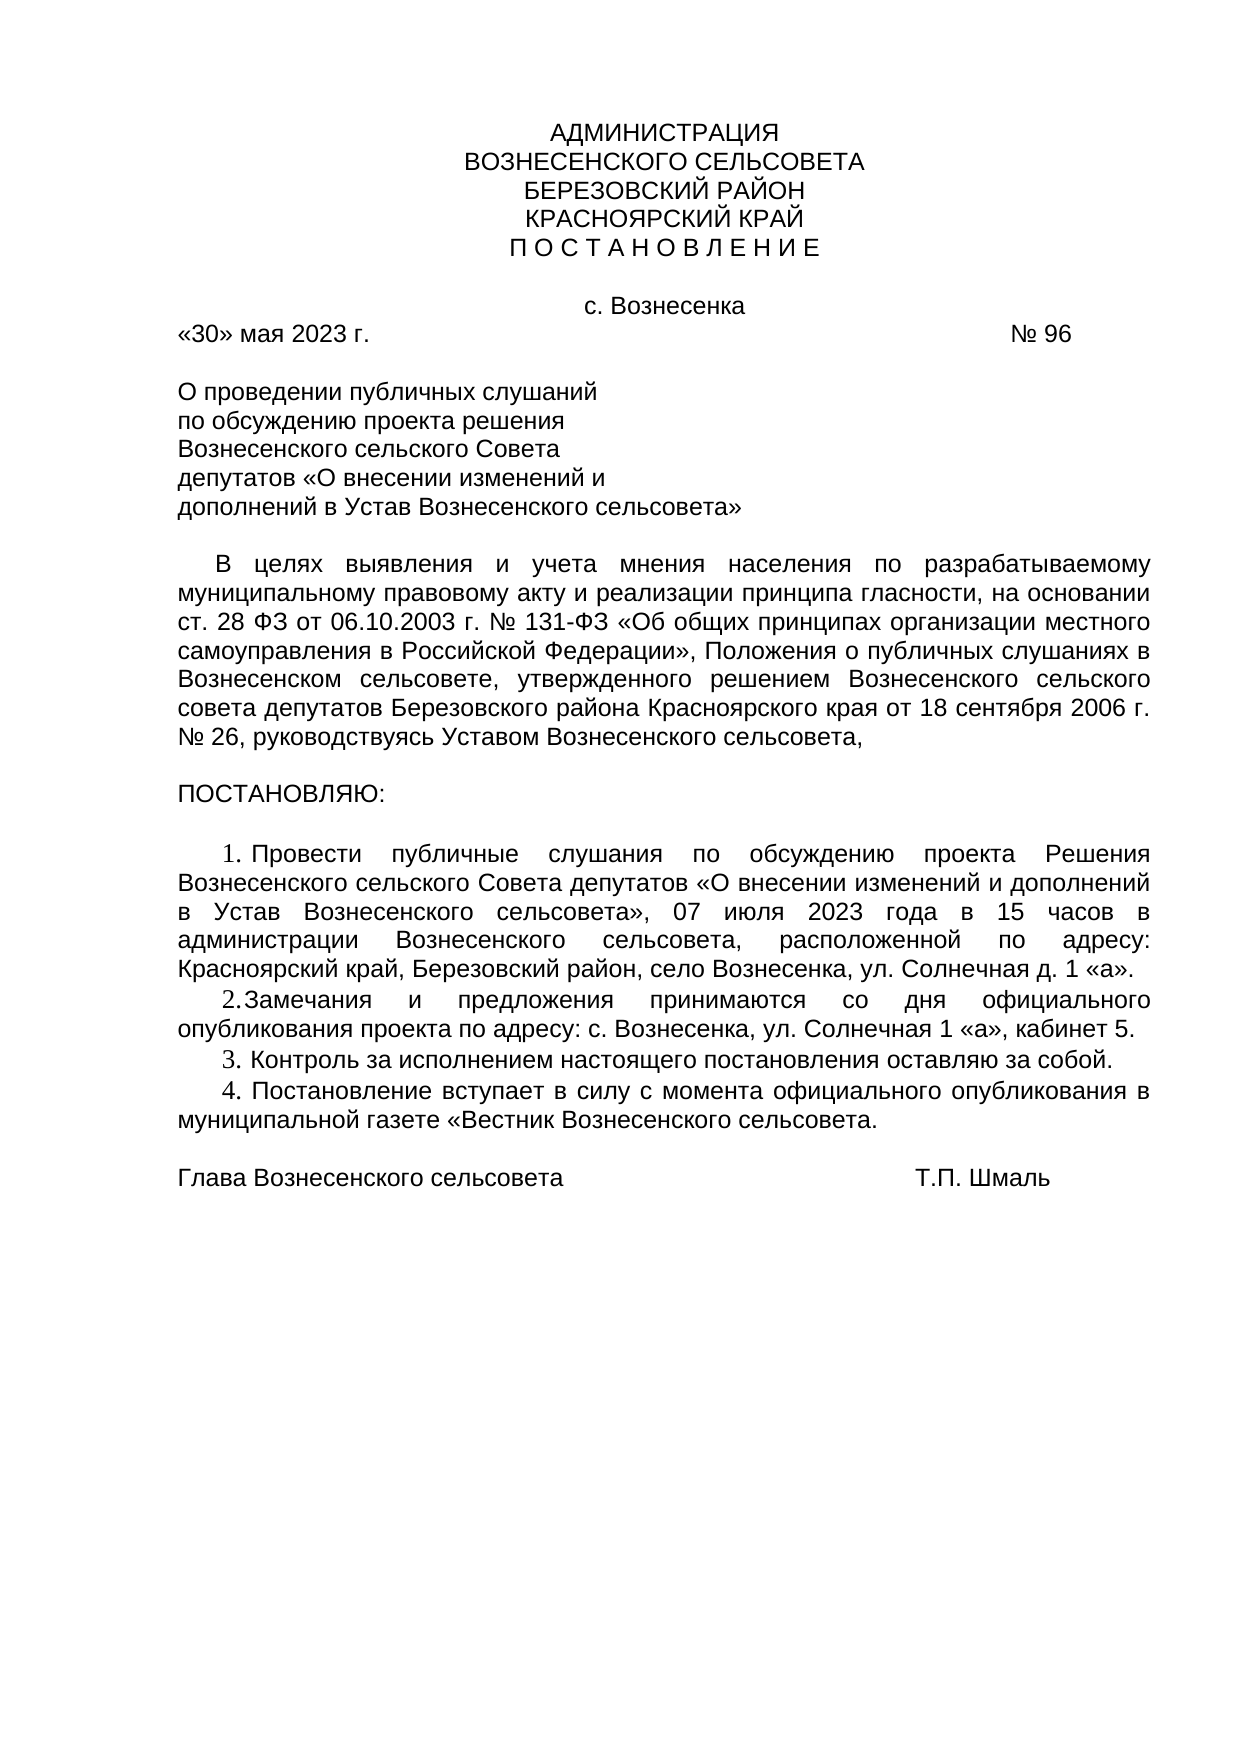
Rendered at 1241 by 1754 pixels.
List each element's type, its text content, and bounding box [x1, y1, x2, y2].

list Замечания и предложения принимаются со дня официального опубликования проекта по адресу: с. Вознесенка, ул. Солнечная 1 «а», кабинет 5. [177, 983, 1152, 1043]
text дополнений в Устав Вознесенского сельсовета» [177, 492, 1152, 521]
text депутатов «О внесении изменений и [177, 463, 1152, 492]
text О проведении публичных слушаний [177, 377, 1152, 406]
text КРАСНОЯРСКИЙ КРАЙ [177, 204, 1152, 233]
text по обсуждению проекта решения [177, 406, 1152, 434]
text ВОЗНЕСЕНСКОГО СЕЛЬСОВЕТА [177, 147, 1152, 176]
text ПОСТАНОВЛЯЮ: [177, 779, 1152, 808]
text с. Вознесенка [177, 291, 1152, 319]
text Вознесенского сельского Совета [177, 434, 1152, 463]
text Глава Вознесенского сельсовета Т.П. Шмаль [177, 1163, 1152, 1191]
list Провести публичные слушания по обсуждению проекта Решения Вознесенского сельского Совета депутатов «О внесении изменений и дополнений в Устав Вознесенского сельсовета», 07 июля 2023 года в 15 часов в администрации Вознесенского сельсовета, расположенной по адресу: Красноярский край, Березовский район, село Вознесенка, ул. Солнечная д. 1 «а». [177, 837, 1152, 983]
text П О С Т А Н О В Л Е Н И Е [177, 233, 1152, 262]
text БЕРЕЗОВСКИЙ РАЙОН [177, 176, 1152, 204]
text В целях выявления и учета мнения населения по разрабатываемому муниципальному правовому акту и реализации принципа гласности, на основании ст. 28 ФЗ от 06.10.2003 г. № 131-ФЗ «Об общих принципах организации местного самоуправления в Российской Федерации», Положения о публичных слушаниях в Вознесенском сельсовете, утвержденного решением Вознесенского сельского совета депутатов Березовского района Красноярского края от 18 сентября 2006 г. № 26, руководствуясь Уставом Вознесенского сельсовета, [177, 549, 1152, 751]
text «30» мая 2023 г. № 96 [177, 319, 1152, 348]
text АДМИНИСТРАЦИЯ [177, 118, 1152, 147]
list Контроль за исполнением настоящего постановления оставляю за собой. [177, 1043, 1152, 1074]
list Постановление вступает в силу с момента официального опубликования в муниципальной газете «Вестник Вознесенского сельсовета. [177, 1074, 1152, 1134]
